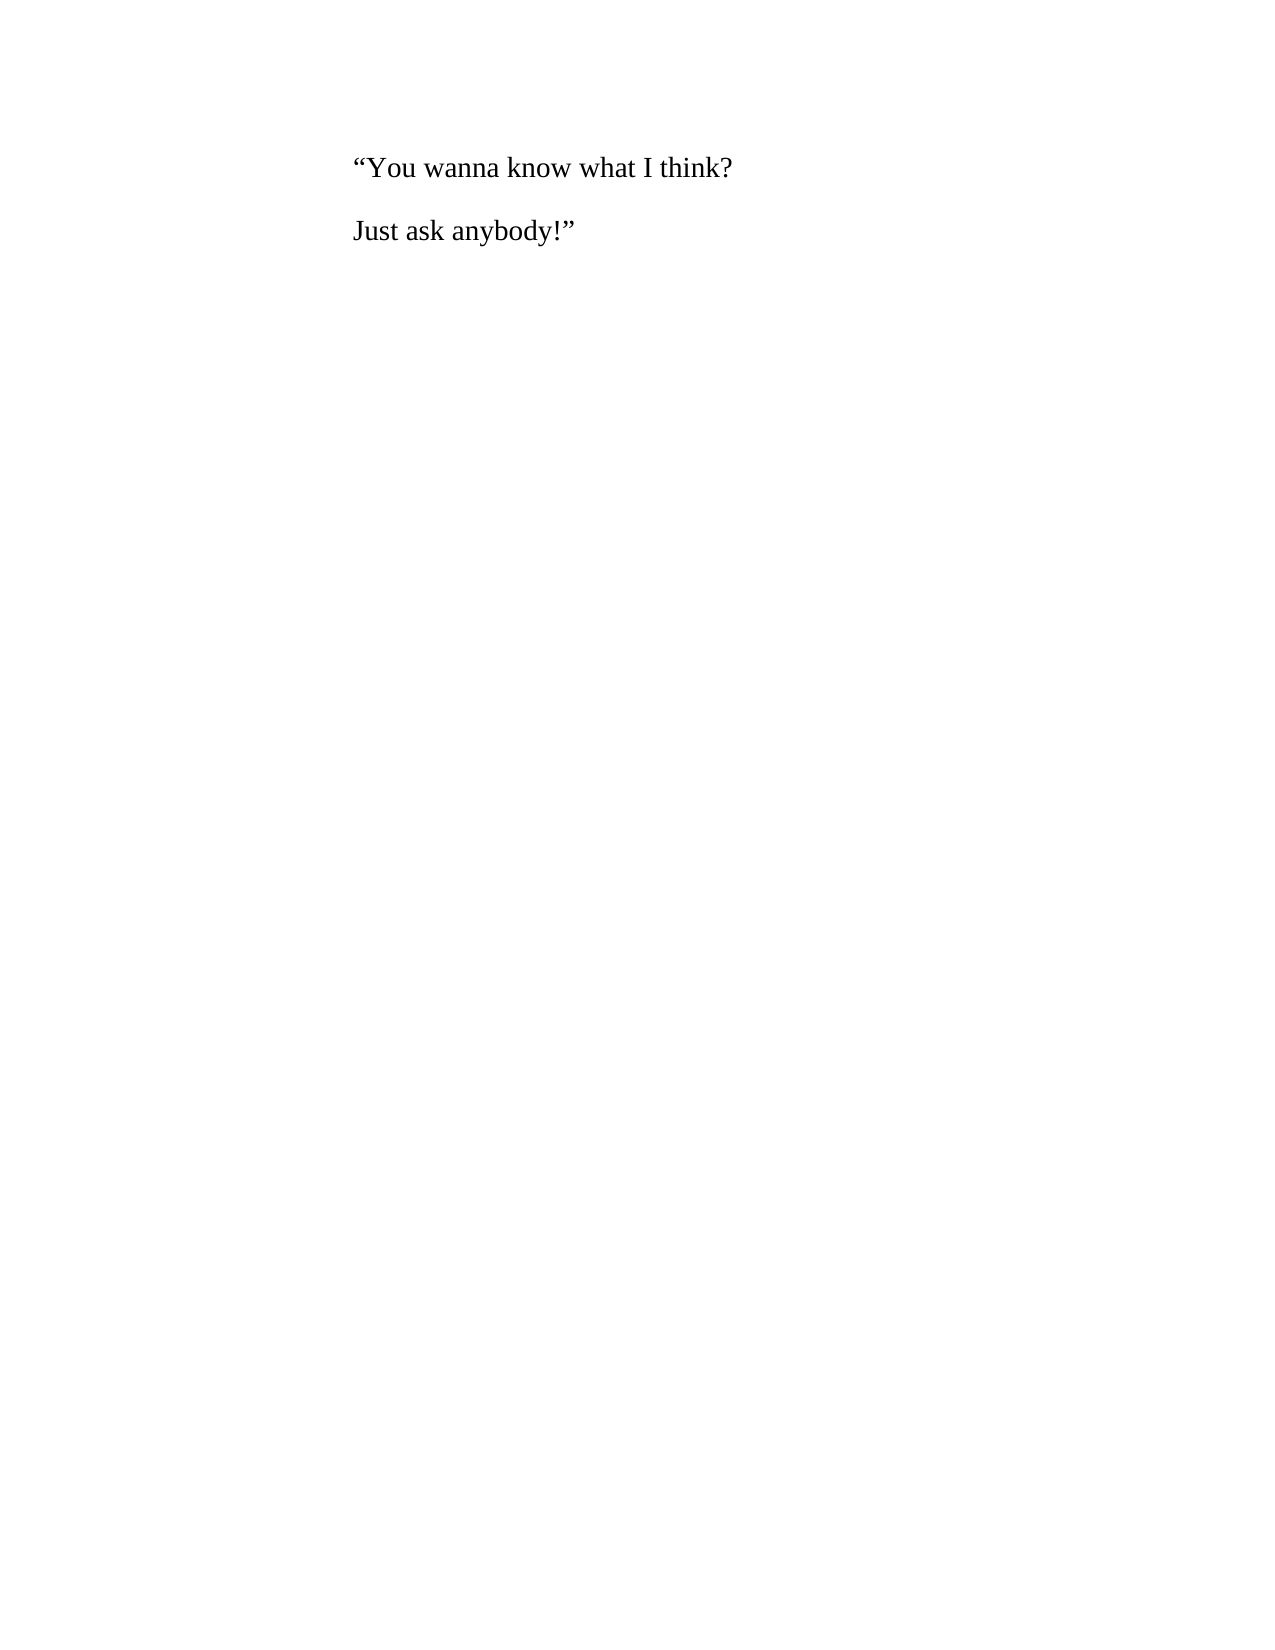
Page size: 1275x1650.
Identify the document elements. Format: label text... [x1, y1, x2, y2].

text “You wanna know what I think? [352, 150, 1125, 183]
text Just ask anybody!” [352, 213, 1125, 247]
